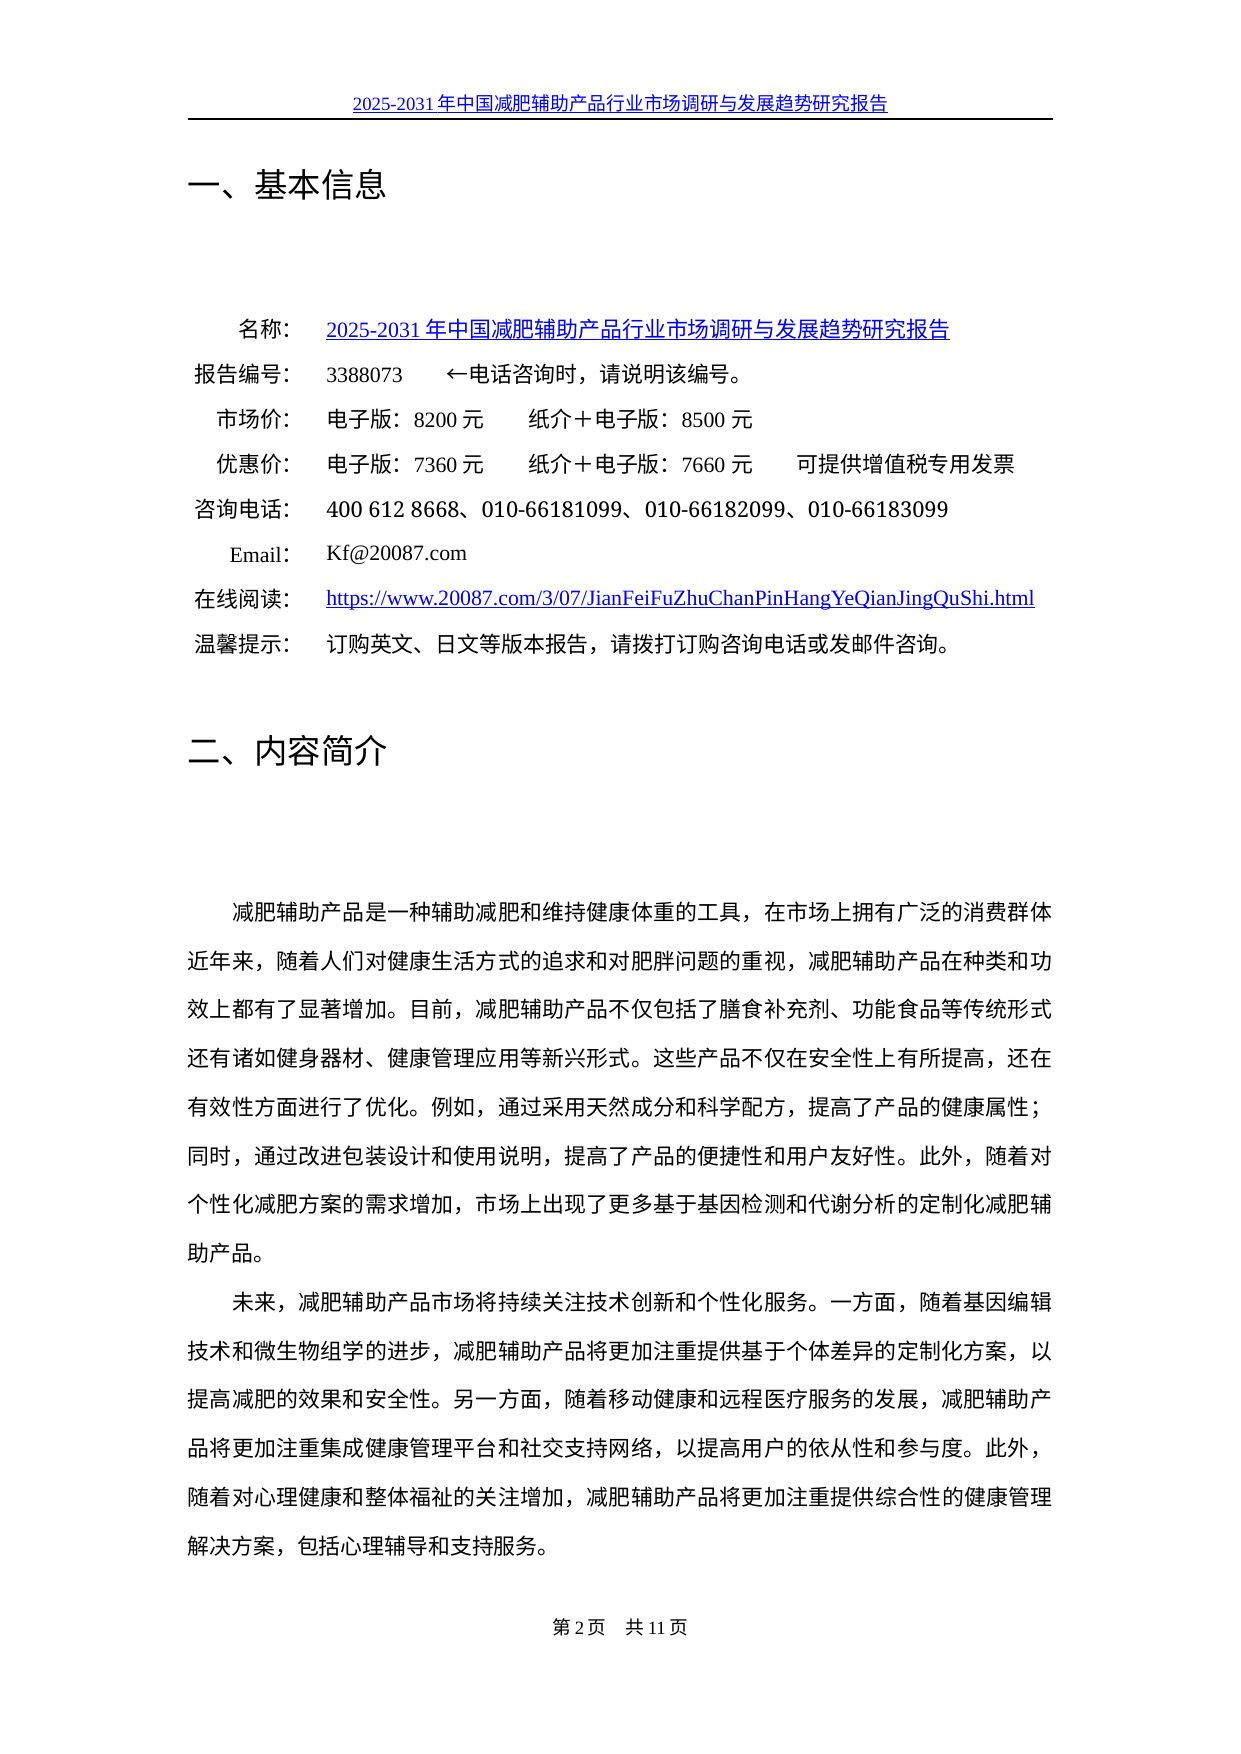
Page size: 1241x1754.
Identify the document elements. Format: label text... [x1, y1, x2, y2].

table_cell 报告编号： [167, 357, 315, 402]
table_cell 400 612 8668、010-66181099、010-66182099、010-66183099 [315, 492, 1073, 537]
table_cell 电子版：8200 元 纸介＋电子版：8500 元 [315, 402, 1073, 447]
table_cell 3388073 ←电话咨询时，请说明该编号。 [315, 357, 1073, 402]
table_header 2025-2031年中国减肥辅助产品行业市场调研与发展趋势研究报告 [315, 312, 1073, 357]
table_cell [315, 582, 1073, 627]
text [187, 894, 1053, 1561]
table_cell 在线阅读： [167, 582, 315, 627]
title 一、基本信息 [187, 150, 1053, 215]
table_cell 订购英文、日文等版本报告，请拨打订购咨询电话或发邮件咨询。 [315, 627, 1073, 672]
table_cell Email： [167, 537, 315, 582]
table_cell 温馨提示： [167, 627, 315, 672]
table_header 名称： [167, 312, 315, 357]
table_cell Kf@20087.com [315, 537, 1073, 582]
table_cell 电子版：7360 元 纸介＋电子版：7660 元 可提供增值税专用发票 [315, 447, 1073, 492]
title 二、内容简介 [187, 717, 1053, 782]
table_cell 咨询电话： [167, 492, 315, 537]
table_cell 市场价： [167, 402, 315, 447]
table_cell 优惠价： [167, 447, 315, 492]
